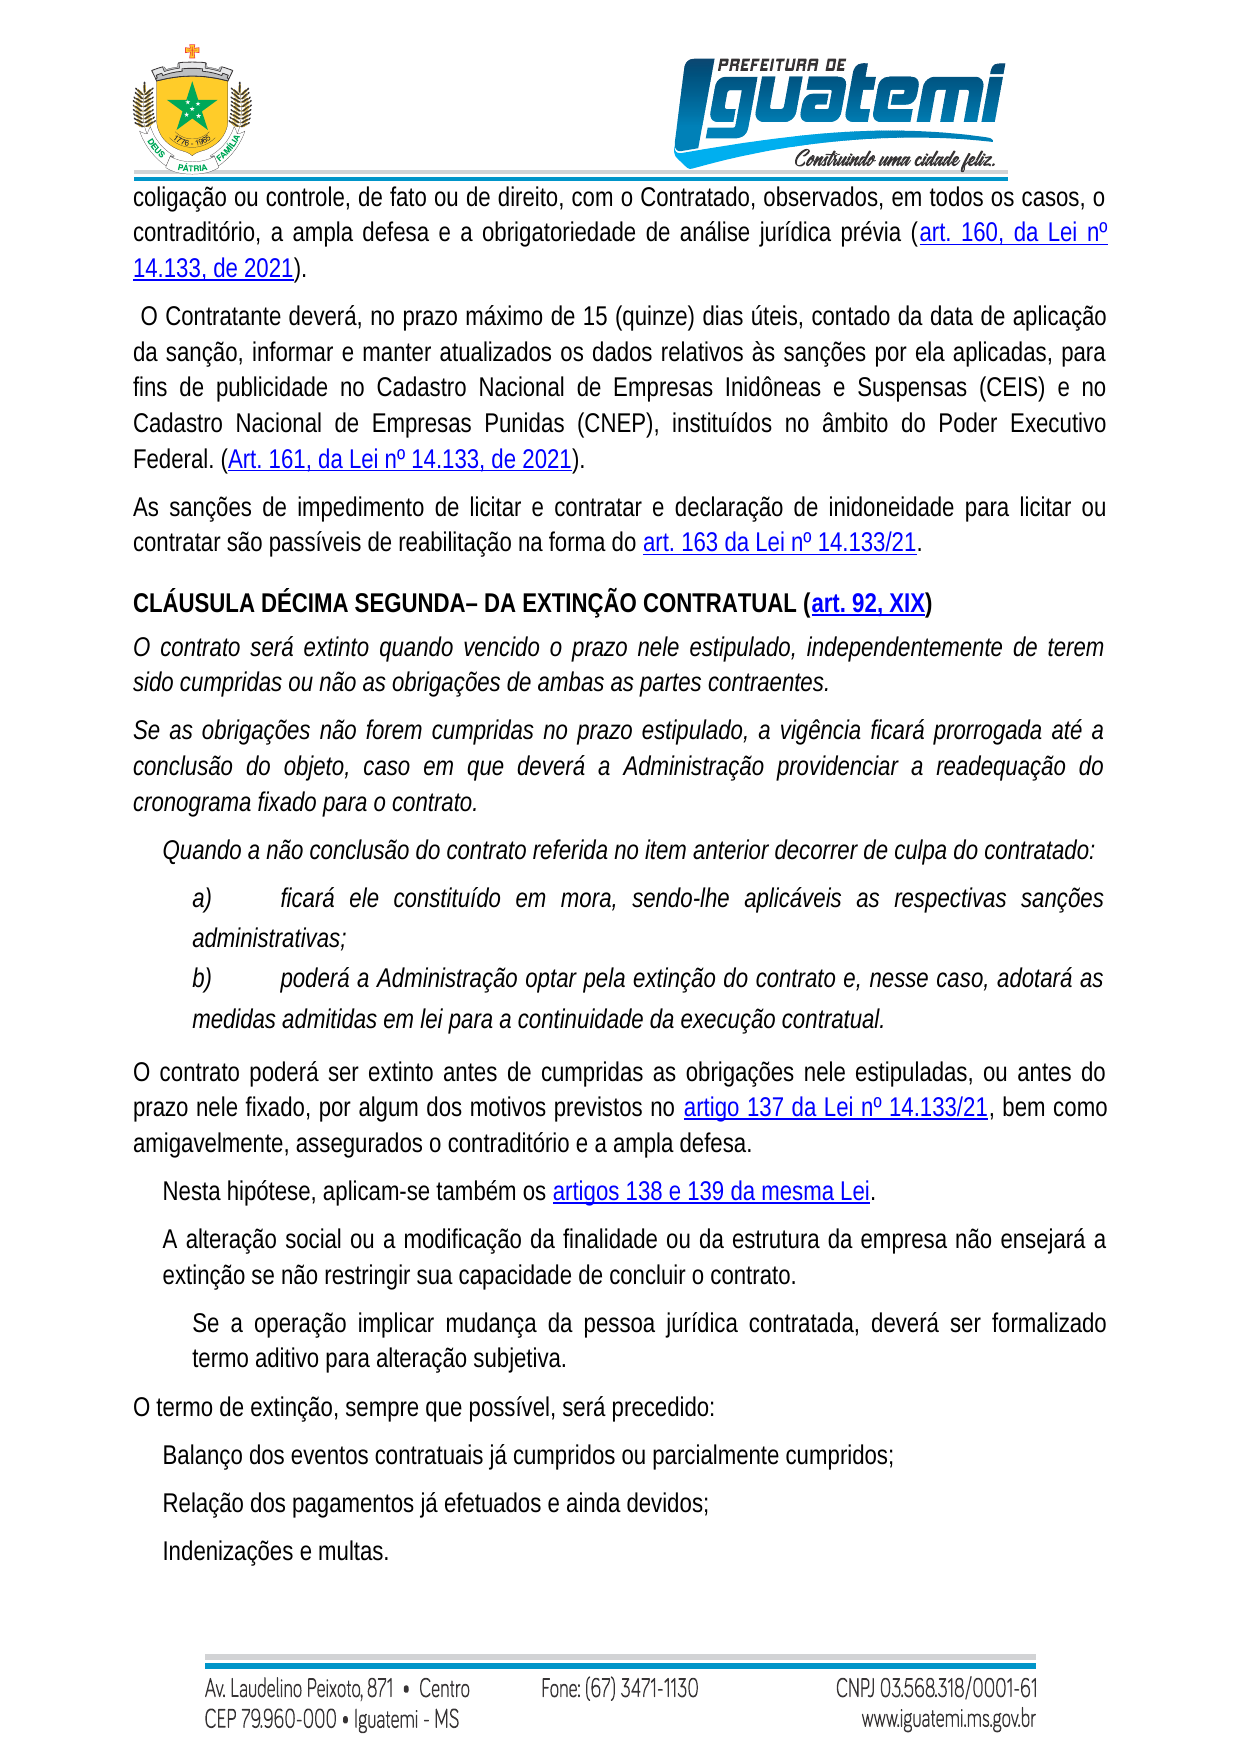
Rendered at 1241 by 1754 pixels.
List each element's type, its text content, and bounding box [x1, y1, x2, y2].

text A alteração social ou a modificação da finalidade ou da estrutura da empresa não ensejará a extinção se não restringir sua capacidade de concluir o contrato. [162, 1223, 1107, 1290]
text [133, 181, 1107, 283]
text Se as obrigações não forem cumpridas no prazo estipulado, a vigência ficará prorrogada até a conclusão do objeto, caso em que deverá a Administração providenciar a readequação do cronograma fixado para o contrato. [133, 714, 1107, 817]
list ficará ele constituído em mora, sendo-lhe aplicáveis as respectivas sanções administrativas; [192, 882, 1107, 953]
text CLÁUSULA DÉCIMA SEGUNDA– DA EXTINÇÃO CONTRATUAL (art. 92, XIX) [133, 587, 1107, 618]
text Quando a não conclusão do contrato referida no item anterior decorrer de culpa do contratado: [162, 834, 1107, 865]
list poderá a Administração optar pela extinção do contrato e, nesse caso, adotará as medidas admitidas em lei para a continuidade da execução contratual. [192, 963, 1107, 1034]
text Se a operação implicar mudança da pessoa jurídica contratada, deverá ser formalizado termo aditivo para alteração subjetiva. [192, 1307, 1107, 1374]
text O termo de extinção, sempre que possível, será precedido: [133, 1391, 1107, 1422]
text Balanço dos eventos contratuais já cumpridos ou parcialmente cumpridos; [162, 1439, 1107, 1470]
text Nesta hipótese, aplicam-se também os artigos 138 e 139 da mesma Lei. [162, 1175, 1107, 1206]
text O Contratante deverá, no prazo máximo de 15 (quinze) dias úteis, contado da data de aplicação da sanção, informar e manter atualizados os dados relativos às sanções por ela aplicadas, para fins de publicidade no Cadastro Nacional de Empresas Inidôneas e Suspensas (CEIS) e no Cadastro Nacional de Empresas Punidas (CNEP), instituídos no âmbito do Poder Executivo Federal. (Art. 161, da Lei nº 14.133, de 2021). [133, 300, 1107, 474]
text O contrato poderá ser extinto antes de cumpridas as obrigações nele estipuladas, ou antes do prazo nele fixado, por algum dos motivos previstos no artigo 137 da Lei nº 14.133/21, bem como amigavelmente, assegurados o contraditório e a ampla defesa. [133, 1056, 1107, 1158]
text Relação dos pagamentos já efetuados e ainda devidos; [162, 1487, 1107, 1518]
text O contrato será extinto quando vencido o prazo nele estipulado, independentemente de terem sido cumpridas ou não as obrigações de ambas as partes contraentes. [133, 631, 1107, 697]
text Indenizações e multas. [162, 1535, 1107, 1566]
text As sanções de impedimento de licitar e contratar e declaração de inidoneidade para licitar ou contratar são passíveis de reabilitação na forma do art. 163 da Lei nº 14.133/21. [133, 491, 1107, 558]
